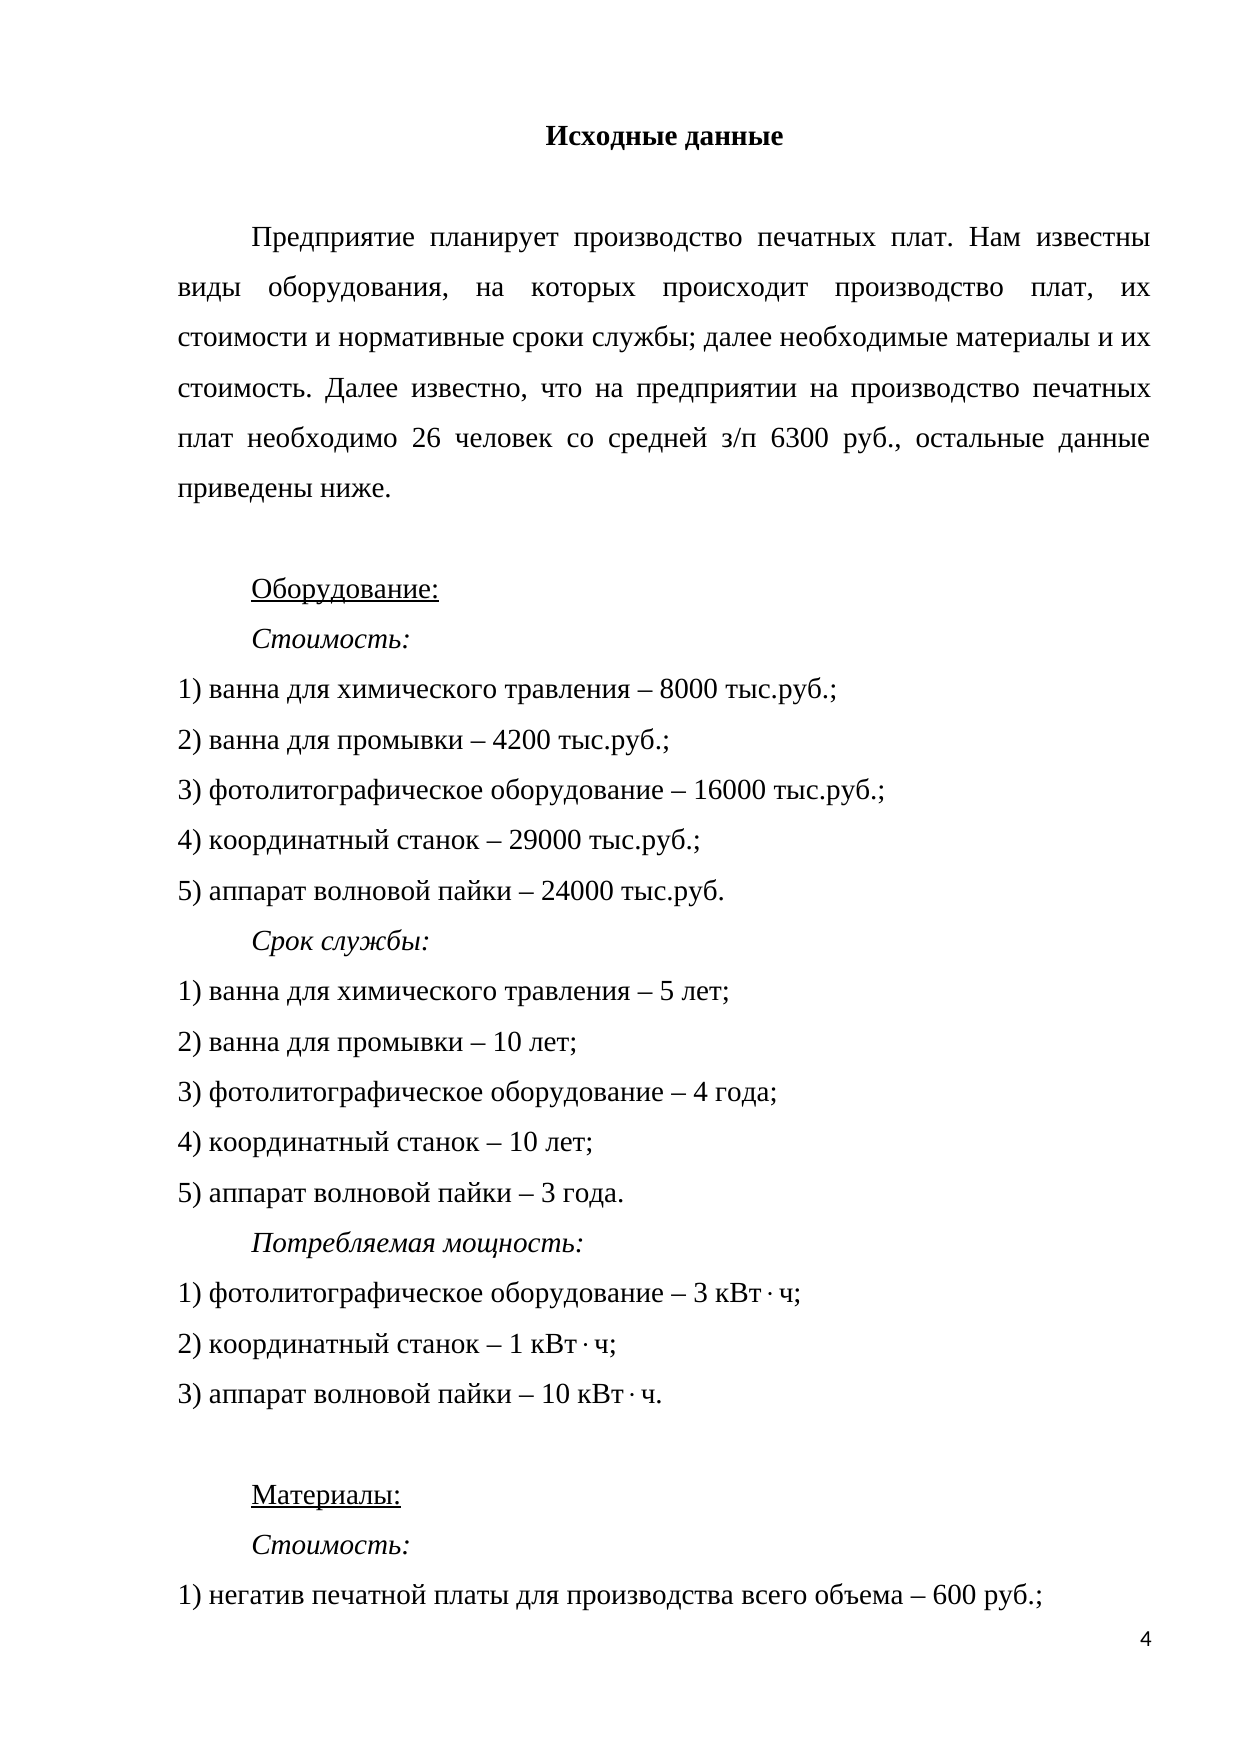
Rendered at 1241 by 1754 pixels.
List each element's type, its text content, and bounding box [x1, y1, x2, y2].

text 3) фотолитографическое оборудование – 4 года; [177, 1074, 1152, 1108]
text Потребляемая мощность: [177, 1225, 1152, 1258]
text 2) координатный станок – 1 кВтч; [177, 1326, 1152, 1359]
text Исходные данные [177, 118, 1152, 152]
text Стоимость: [177, 621, 1152, 655]
text 3) аппарат волновой пайки – 10 кВтч. [177, 1376, 1152, 1410]
text 1) фотолитографическое оборудование – 3 кВтч; [177, 1275, 1152, 1309]
text 4) координатный станок – 29000 тыс.руб.; [177, 822, 1152, 856]
text Срок службы: [177, 923, 1152, 957]
text 1) ванна для химического травления – 5 лет; [177, 973, 1152, 1007]
text Оборудование: [177, 571, 1152, 604]
text 5) аппарат волновой пайки – 3 года. [177, 1175, 1152, 1208]
text 1) негатив печатной платы для производства всего объема – 600 руб.; [177, 1577, 1152, 1611]
text 3) фотолитографическое оборудование – 16000 тыс.руб.; [177, 772, 1152, 806]
text Материалы: [177, 1477, 1152, 1510]
text 2) ванна для промывки – 4200 тыс.руб.; [177, 722, 1152, 755]
text 5) аппарат волновой пайки – 24000 тыс.руб. [177, 873, 1152, 906]
text Стоимость: [177, 1527, 1152, 1561]
text 2) ванна для промывки – 10 лет; [177, 1024, 1152, 1057]
text Предприятие планирует производство печатных плат. Нам известны виды оборудования, на которых происходит производство плат, их стоимости и нормативные сроки службы; далее необходимые материалы и их стоимость. Далее известно, что на предприятии на производство печатных плат необходимо 26 человек со средней з/п 6300 руб., остальные данные приведены ниже. [177, 219, 1152, 504]
text 1) ванна для химического травления – 8000 тыс.руб.; [177, 672, 1152, 705]
text 4) координатный станок – 10 лет; [177, 1124, 1152, 1158]
